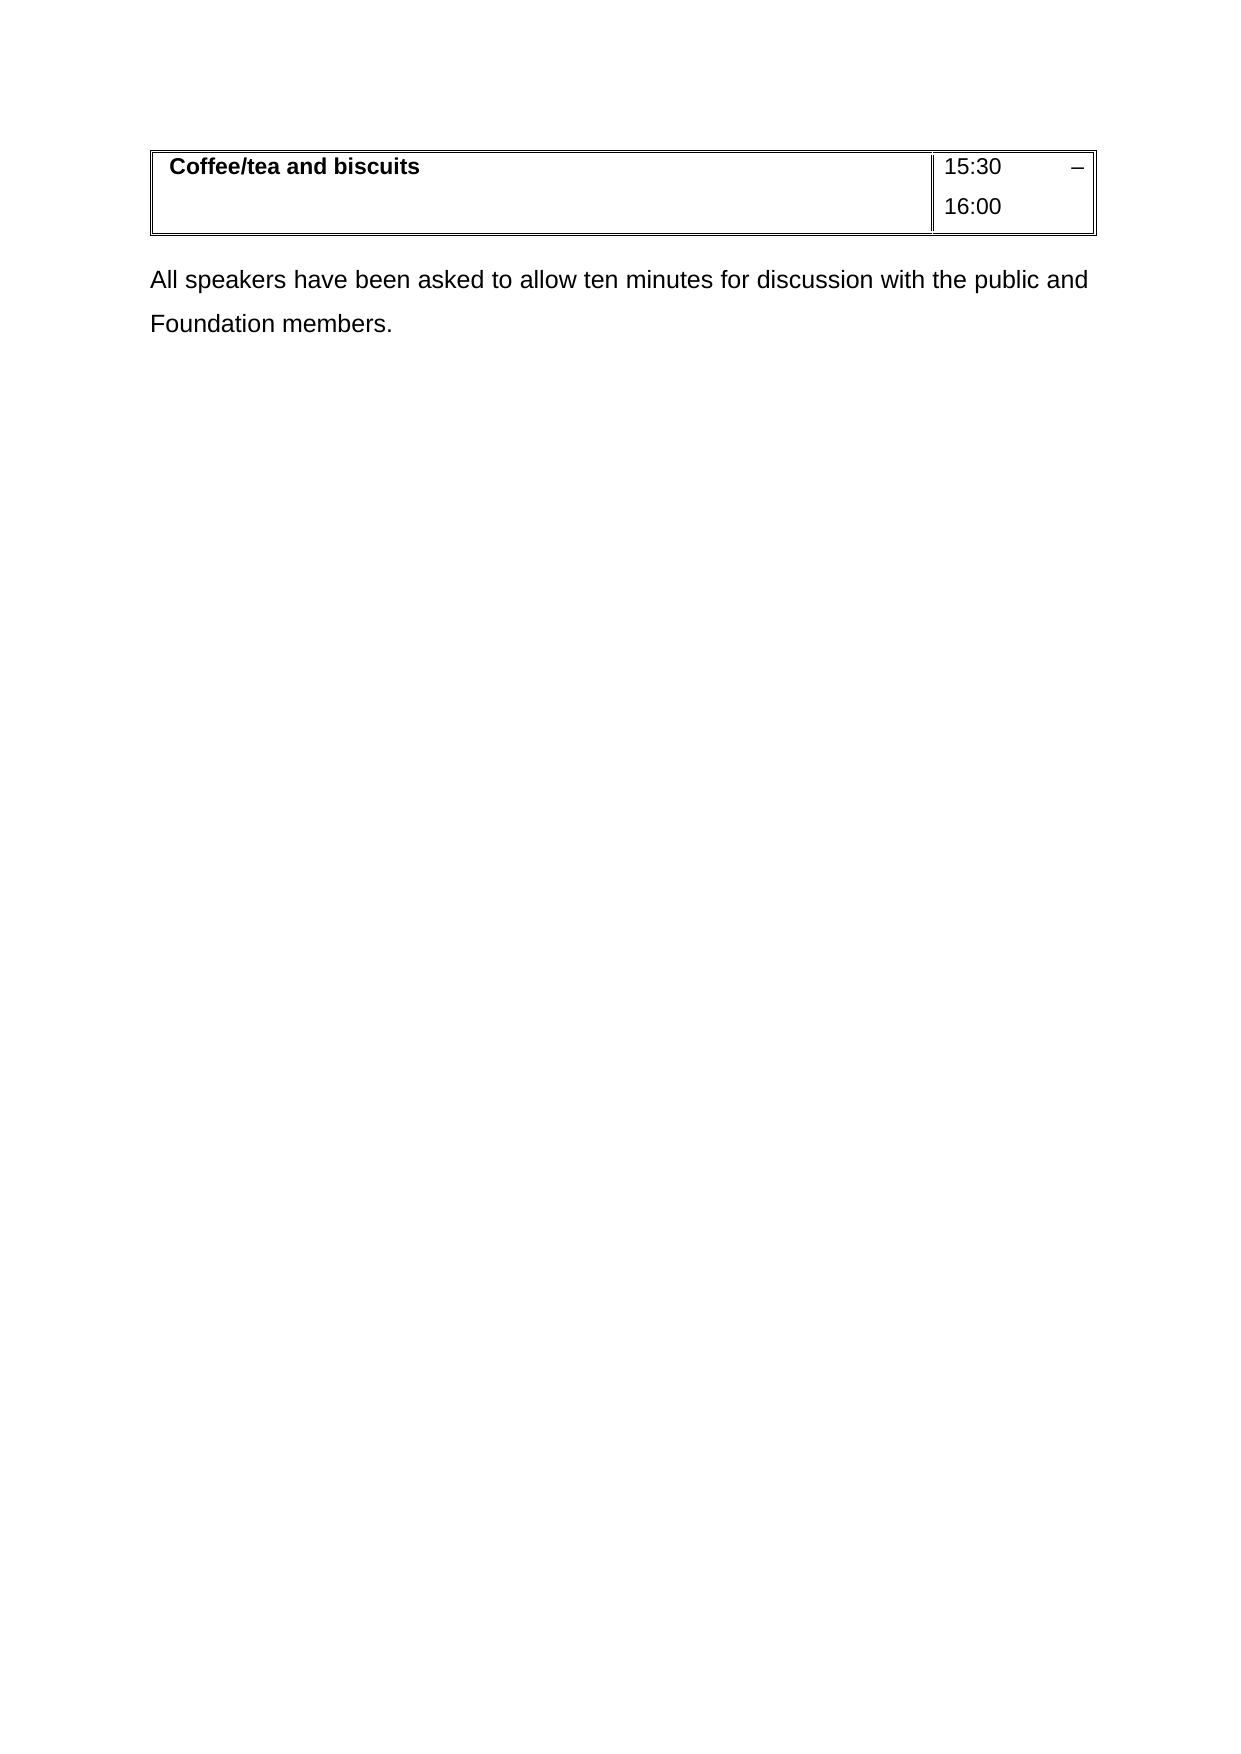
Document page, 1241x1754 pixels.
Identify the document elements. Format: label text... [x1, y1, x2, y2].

text All speakers have been asked to allow ten minutes for discussion with the public and Foundation members. [150, 266, 1090, 337]
table_cell Coffee/tea and biscuits [152, 151, 933, 233]
table_cell 15:30 – 16:00 [933, 153, 1093, 233]
